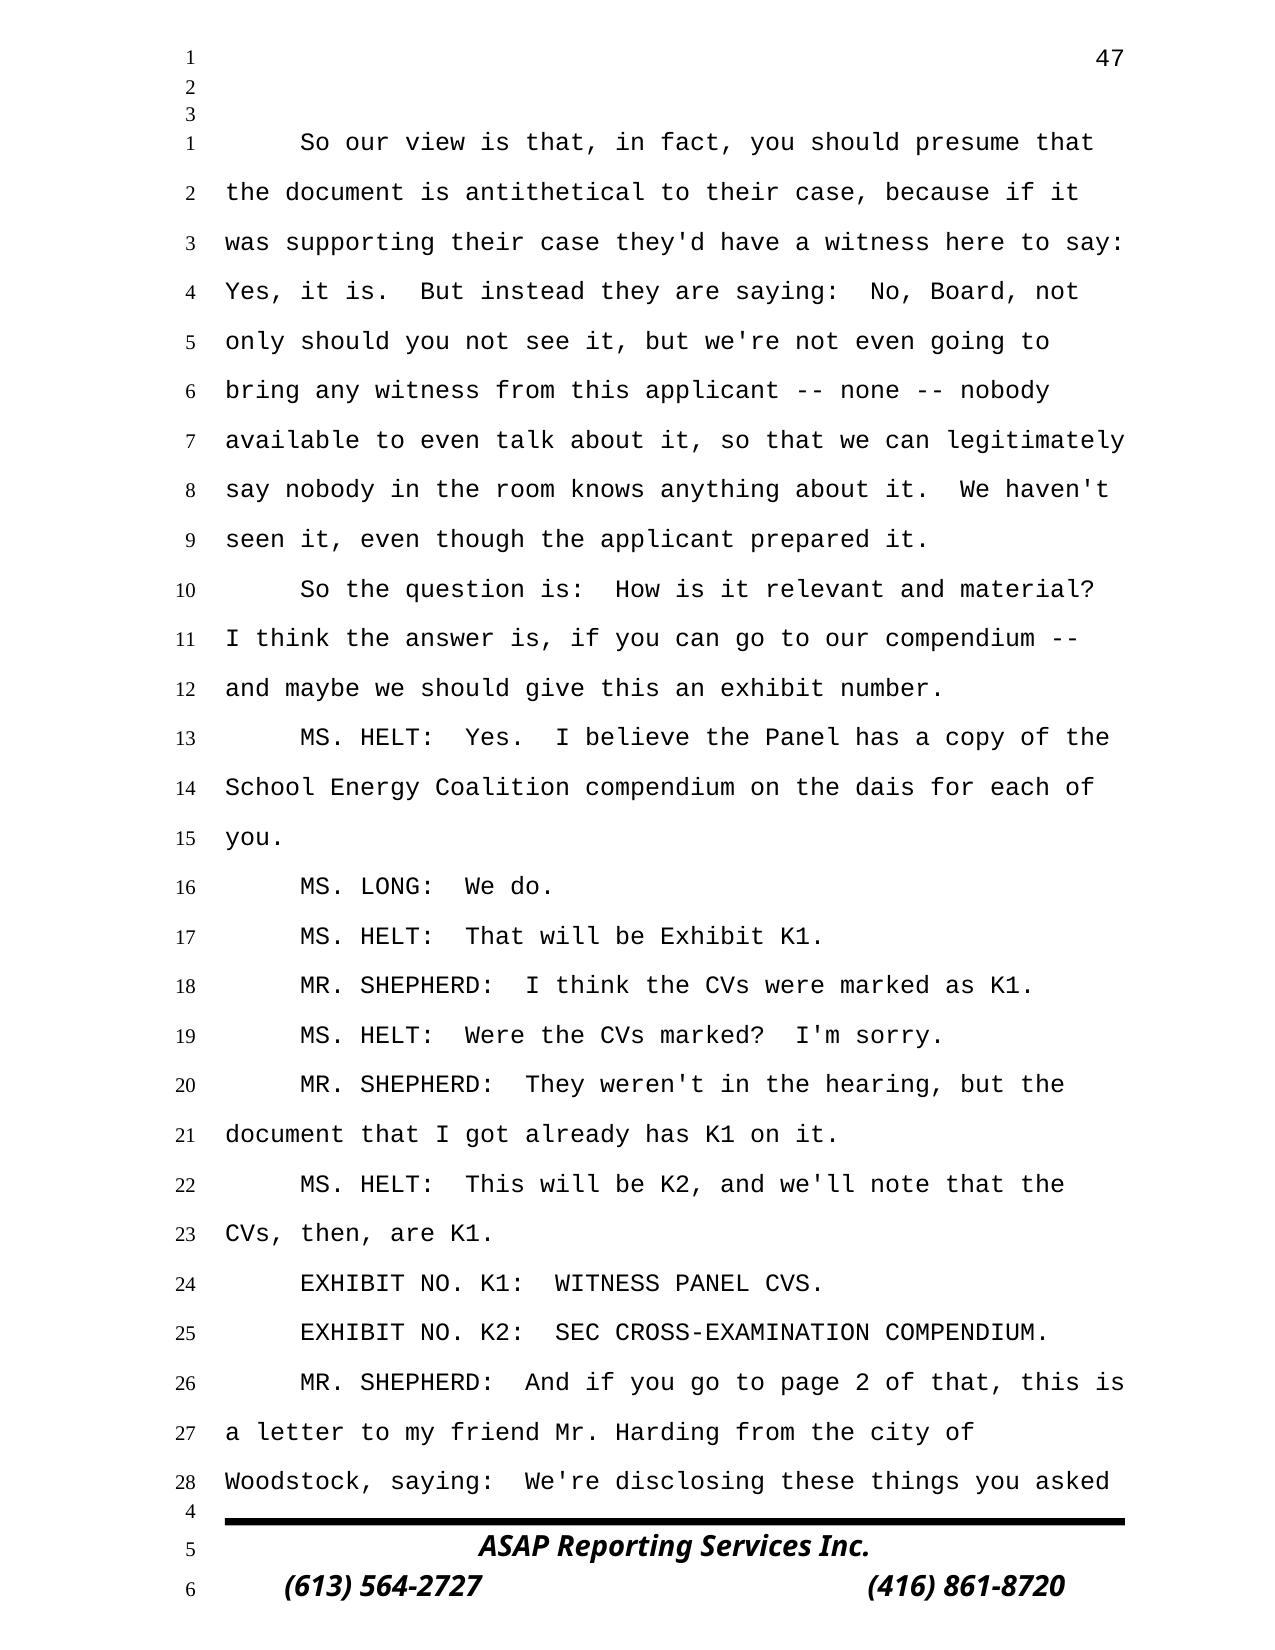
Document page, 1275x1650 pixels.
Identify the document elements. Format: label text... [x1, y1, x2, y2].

text MS. HELT: Were the CVs marked? I'm sorry. [225, 1022, 1125, 1051]
text EXHIBIT NO. K2: SEC CROSS-EXAMINATION COMPENDIUM. [300, 1320, 1125, 1348]
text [225, 1369, 1125, 1497]
text MS. LONG: We do. [225, 874, 1125, 902]
text MS. HELT: This will be K2, and we'll note that the CVs, then, are K1. [225, 1171, 1125, 1249]
text MS. HELT: Yes. I believe the Panel has a copy of the School Energy Coalition compendium on the dais for each of you. [225, 725, 1125, 852]
text EXHIBIT NO. K1: WITNESS PANEL CVs. [300, 1270, 1125, 1299]
text MS. HELT: That will be Exhibit K1. [225, 923, 1125, 952]
text So our view is that, in fact, you should presume that the document is antithetical to their case, because if it was supporting their case they'd have a witness here to say: Yes, it is. But instead they are saying: No, Board, not only should you not see it, but we're not even going to bring any witness from this applicant -- none -- nobody available to even talk about it, so that we can legitimately say nobody in the room knows anything about it. We haven't seen it, even though the applicant prepared it. [225, 130, 1125, 555]
text MR. SHEPHERD: I think the CVs were marked as K1. [225, 973, 1125, 1001]
text MR. SHEPHERD: They weren't in the hearing, but the document that I got already has K1 on it. [225, 1072, 1125, 1150]
text So the question is: How is it relevant and material? I think the answer is, if you can go to our compendium -- and maybe we should give this an exhibit number. [225, 576, 1125, 704]
